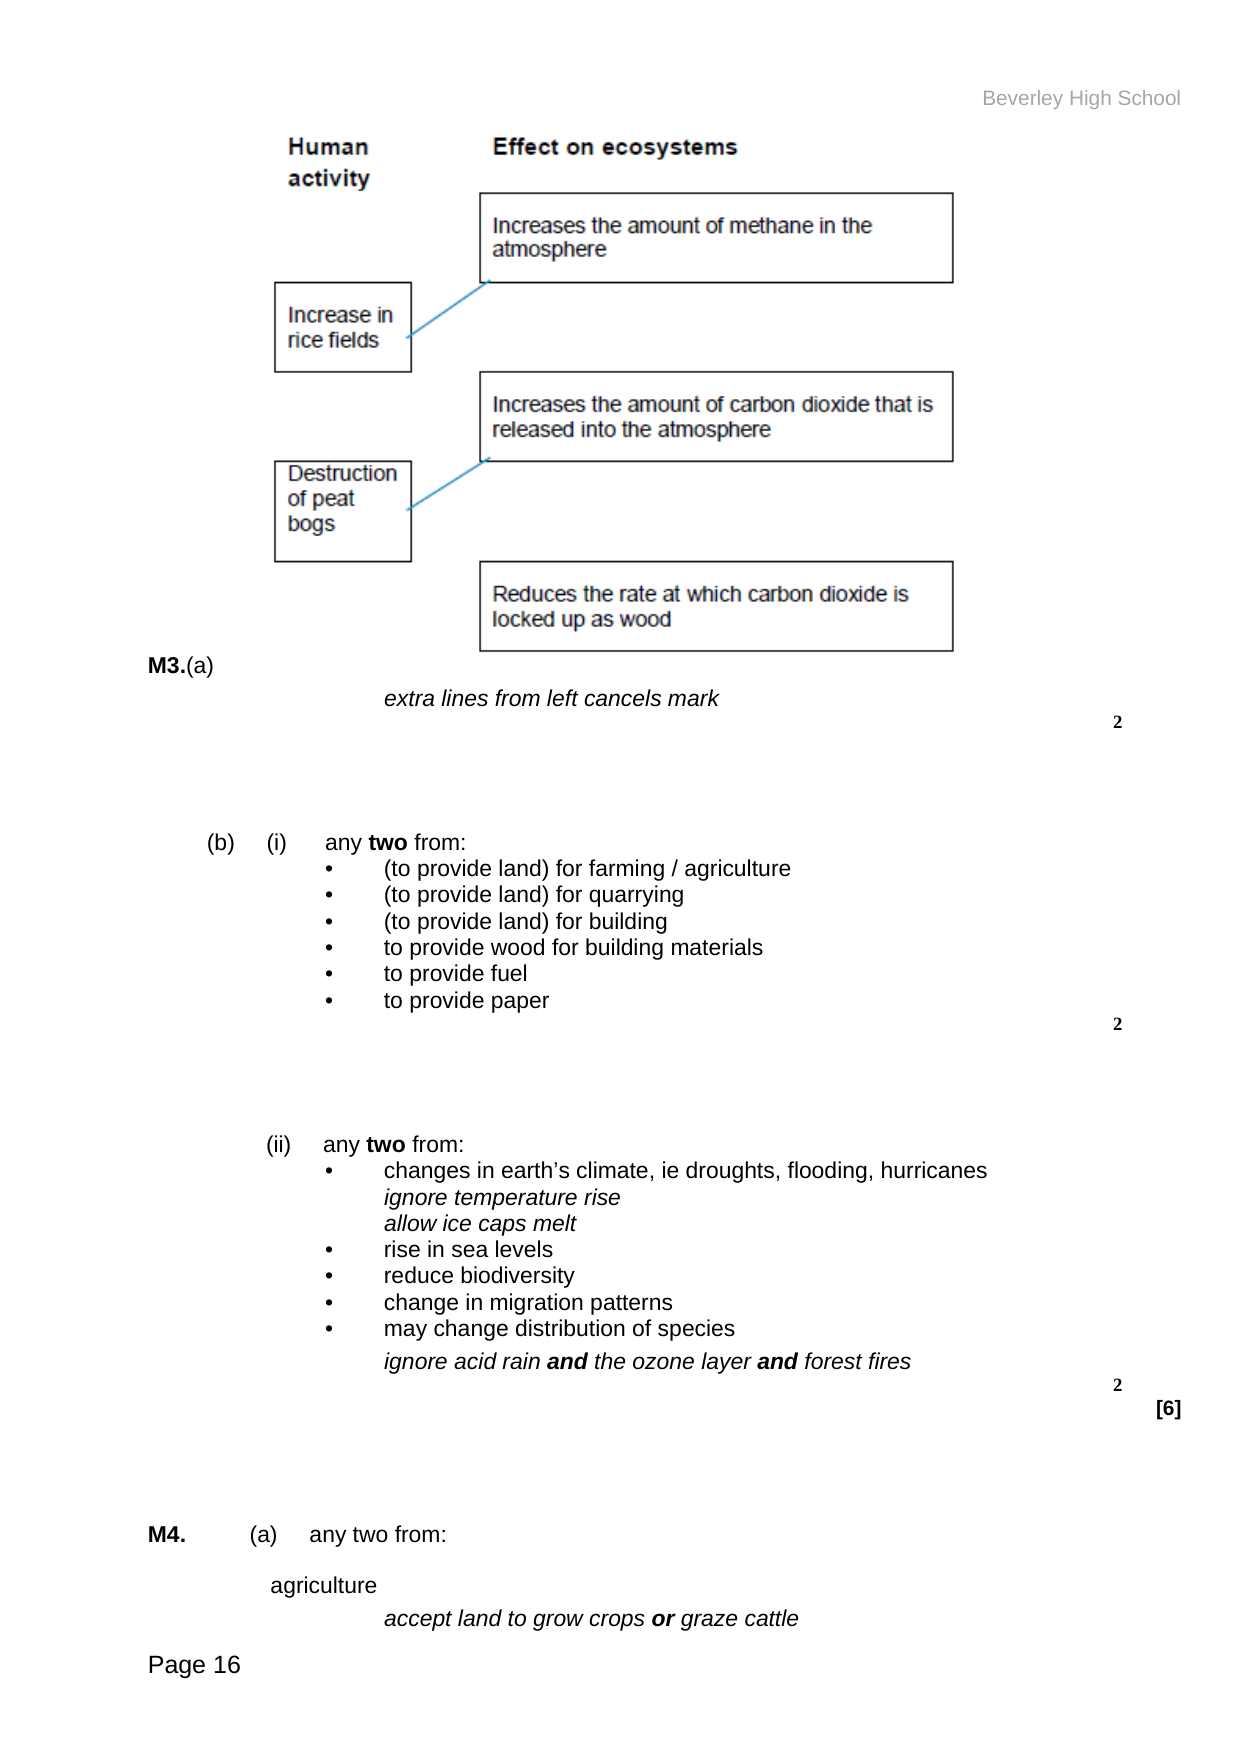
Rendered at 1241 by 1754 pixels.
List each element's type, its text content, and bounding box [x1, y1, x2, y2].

text • may change distribution of species [325, 1315, 1122, 1342]
text extra lines from left cancels mark [384, 684, 1004, 711]
text • (to provide land) for quarrying [325, 881, 1122, 908]
text • (to provide land) for farming / agriculture [325, 855, 1122, 881]
text allow ice caps melt [384, 1210, 1004, 1236]
text agriculture [207, 1572, 1122, 1598]
text 2 [148, 1013, 1122, 1034]
text [6] [148, 1396, 1181, 1420]
picture [251, 119, 979, 674]
text • to provide paper [325, 987, 1122, 1013]
text • reduce biodiversity [325, 1262, 1122, 1289]
text • to provide fuel [325, 960, 1122, 987]
text ignore temperature rise [384, 1183, 1004, 1210]
text accept land to grow crops or graze cattle [384, 1604, 1004, 1631]
text • rise in sea levels [325, 1236, 1122, 1262]
text ignore acid rain and the ozone layer and forest fires [384, 1348, 1004, 1374]
text (ii) any two from: [266, 1131, 1122, 1157]
text • (to provide land) for building [325, 908, 1122, 934]
text • to provide wood for building materials [325, 934, 1122, 960]
text (b) (i) any two from: [207, 828, 1122, 855]
text • changes in earth’s climate, ie droughts, flooding, hurricanes [325, 1157, 1122, 1183]
text • change in migration patterns [325, 1289, 1122, 1315]
text 2 [148, 1374, 1122, 1396]
text M4. (a) any two from: [148, 1521, 1122, 1547]
text 2 [148, 711, 1122, 732]
